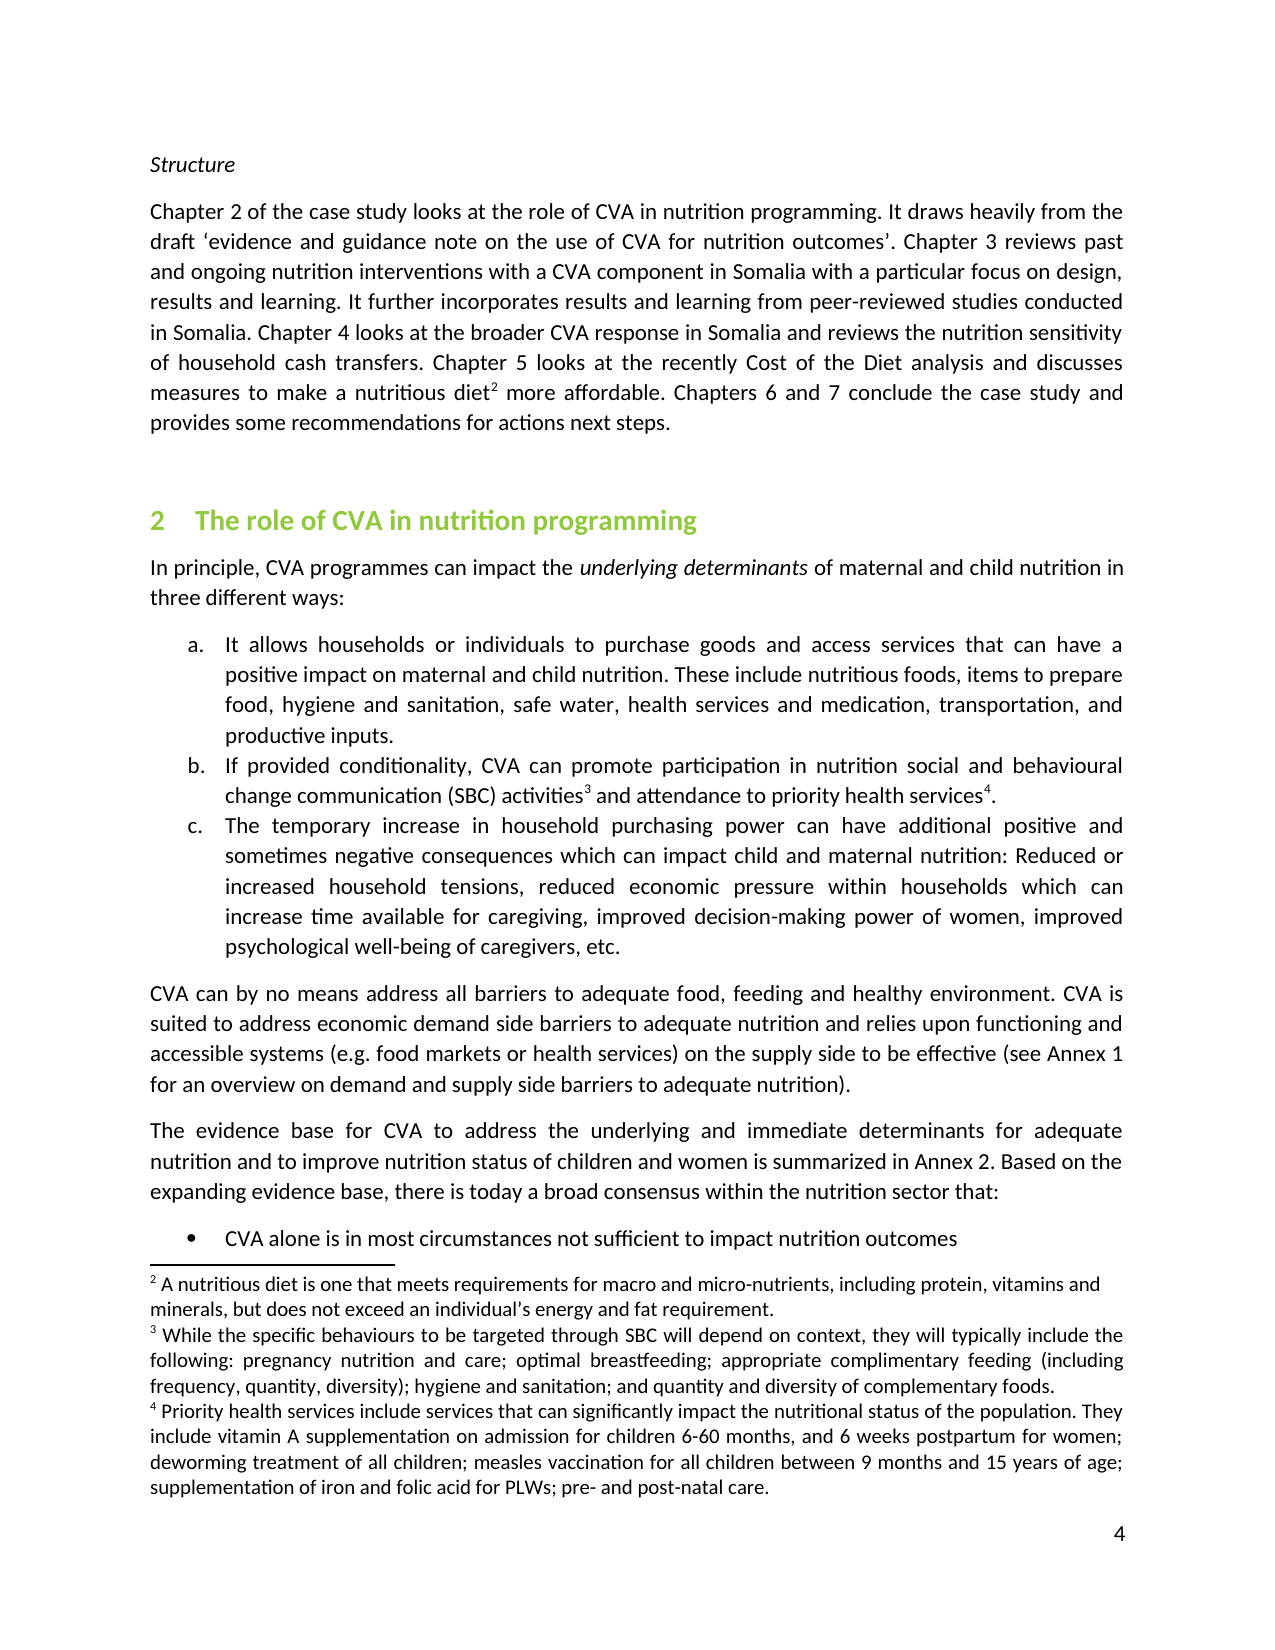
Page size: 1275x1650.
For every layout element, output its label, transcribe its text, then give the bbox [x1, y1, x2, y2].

list If provided conditionality, CVA can promote participation in nutrition social and behavioural change communication (SBC) activities and attendance to priority health services. [187, 751, 1125, 809]
list CVA alone is in most circumstances not sufficient to impact nutrition outcomes [187, 1224, 1125, 1252]
list The temporary increase in household purchasing power can have additional positive and sometimes negative consequences which can impact child and maternal nutrition: Reduced or increased household tensions, reduced economic pressure within households which can increase time available for caregiving, improved decision-making power of women, improved psychological well-being of caregivers, etc. [187, 811, 1125, 960]
text Structure [150, 150, 1125, 178]
text In principle, CVA programmes can impact the underlying determinants of maternal and child nutrition in three different ways: [150, 553, 1125, 611]
text The evidence base for CVA to address the underlying and immediate determinants for adequate nutrition and to improve nutrition status of children and women is summarized in Annex 2. Based on the expanding evidence base, there is today a broad consensus within the nutrition sector that: [150, 1117, 1125, 1205]
list It allows households or individuals to purchase goods and access services that can have a positive impact on maternal and child nutrition. These include nutritious foods, items to prepare food, hygiene and sanitation, safe water, health services and medication, transportation, and productive inputs. [187, 630, 1125, 749]
text CVA can by no means address all barriers to adequate food, feeding and healthy environment. CVA is suited to address economic demand side barriers to adequate nutrition and relies upon functioning and accessible systems (e.g. food markets or health services) on the supply side to be effective (see Annex 1 for an overview on demand and supply side barriers to adequate nutrition). [150, 979, 1125, 1098]
subtitle The role of CVA in nutrition programming [150, 502, 1125, 538]
text Chapter 2 of the case study looks at the role of CVA in nutrition programming. It draws heavily from the draft ‘evidence and guidance note on the use of CVA for nutrition outcomes’. Chapter 3 reviews past and ongoing nutrition interventions with a CVA component in Somalia with a particular focus on design, results and learning. It further incorporates results and learning from peer-reviewed studies conducted in Somalia. Chapter 4 looks at the broader CVA response in Somalia and reviews the nutrition sensitivity of household cash transfers. Chapter 5 looks at the recently Cost of the Diet analysis and discusses measures to make a nutritious diet more affordable. Chapters 6 and 7 conclude the case study and provides some recommendations for actions next steps. [150, 197, 1125, 436]
